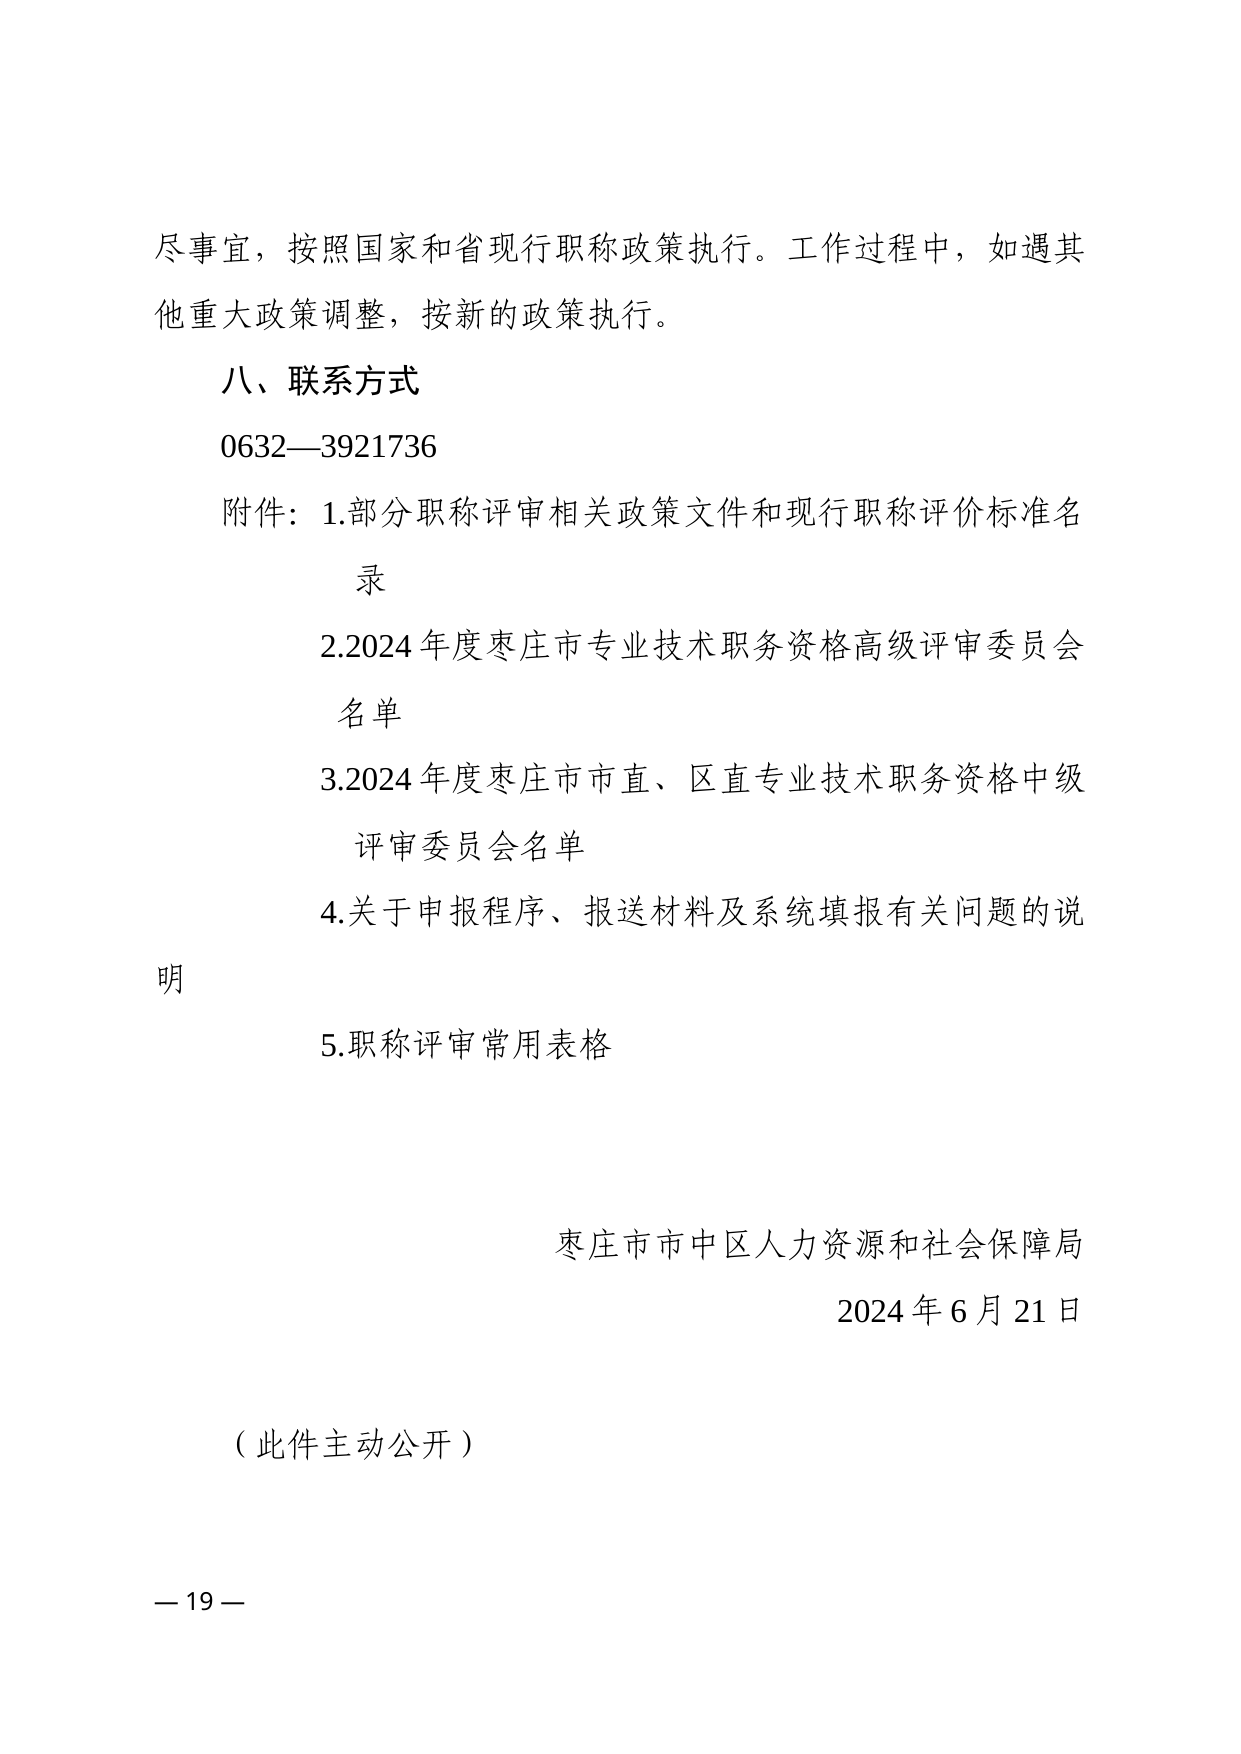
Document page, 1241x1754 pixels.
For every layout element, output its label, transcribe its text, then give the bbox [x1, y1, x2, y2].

text 八、联系方式 [153, 345, 1087, 412]
text 附件：1.部分职称评审相关政策文件和现行职称评价标准名录 [220, 478, 1087, 611]
text 枣庄市市中区人力资源和社会保障局 [153, 1209, 1087, 1276]
text 5.职称评审常用表格 [153, 1010, 1087, 1076]
text （此件主动公开） [153, 1409, 1087, 1475]
text 2.2024年度枣庄市专业技术职务资格高级评审委员会 [320, 611, 1087, 678]
text 名单 [153, 678, 1087, 744]
text 0632—3921736 [153, 412, 1087, 478]
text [153, 212, 1087, 345]
text 4.关于申报程序、报送材料及系统填报有关问题的说明 [153, 877, 1087, 1010]
text 2024年6月21日 [153, 1276, 1087, 1342]
text 3.2024年度枣庄市市直、区直专业技术职务资格中级评审委员会名单 [320, 744, 1087, 877]
